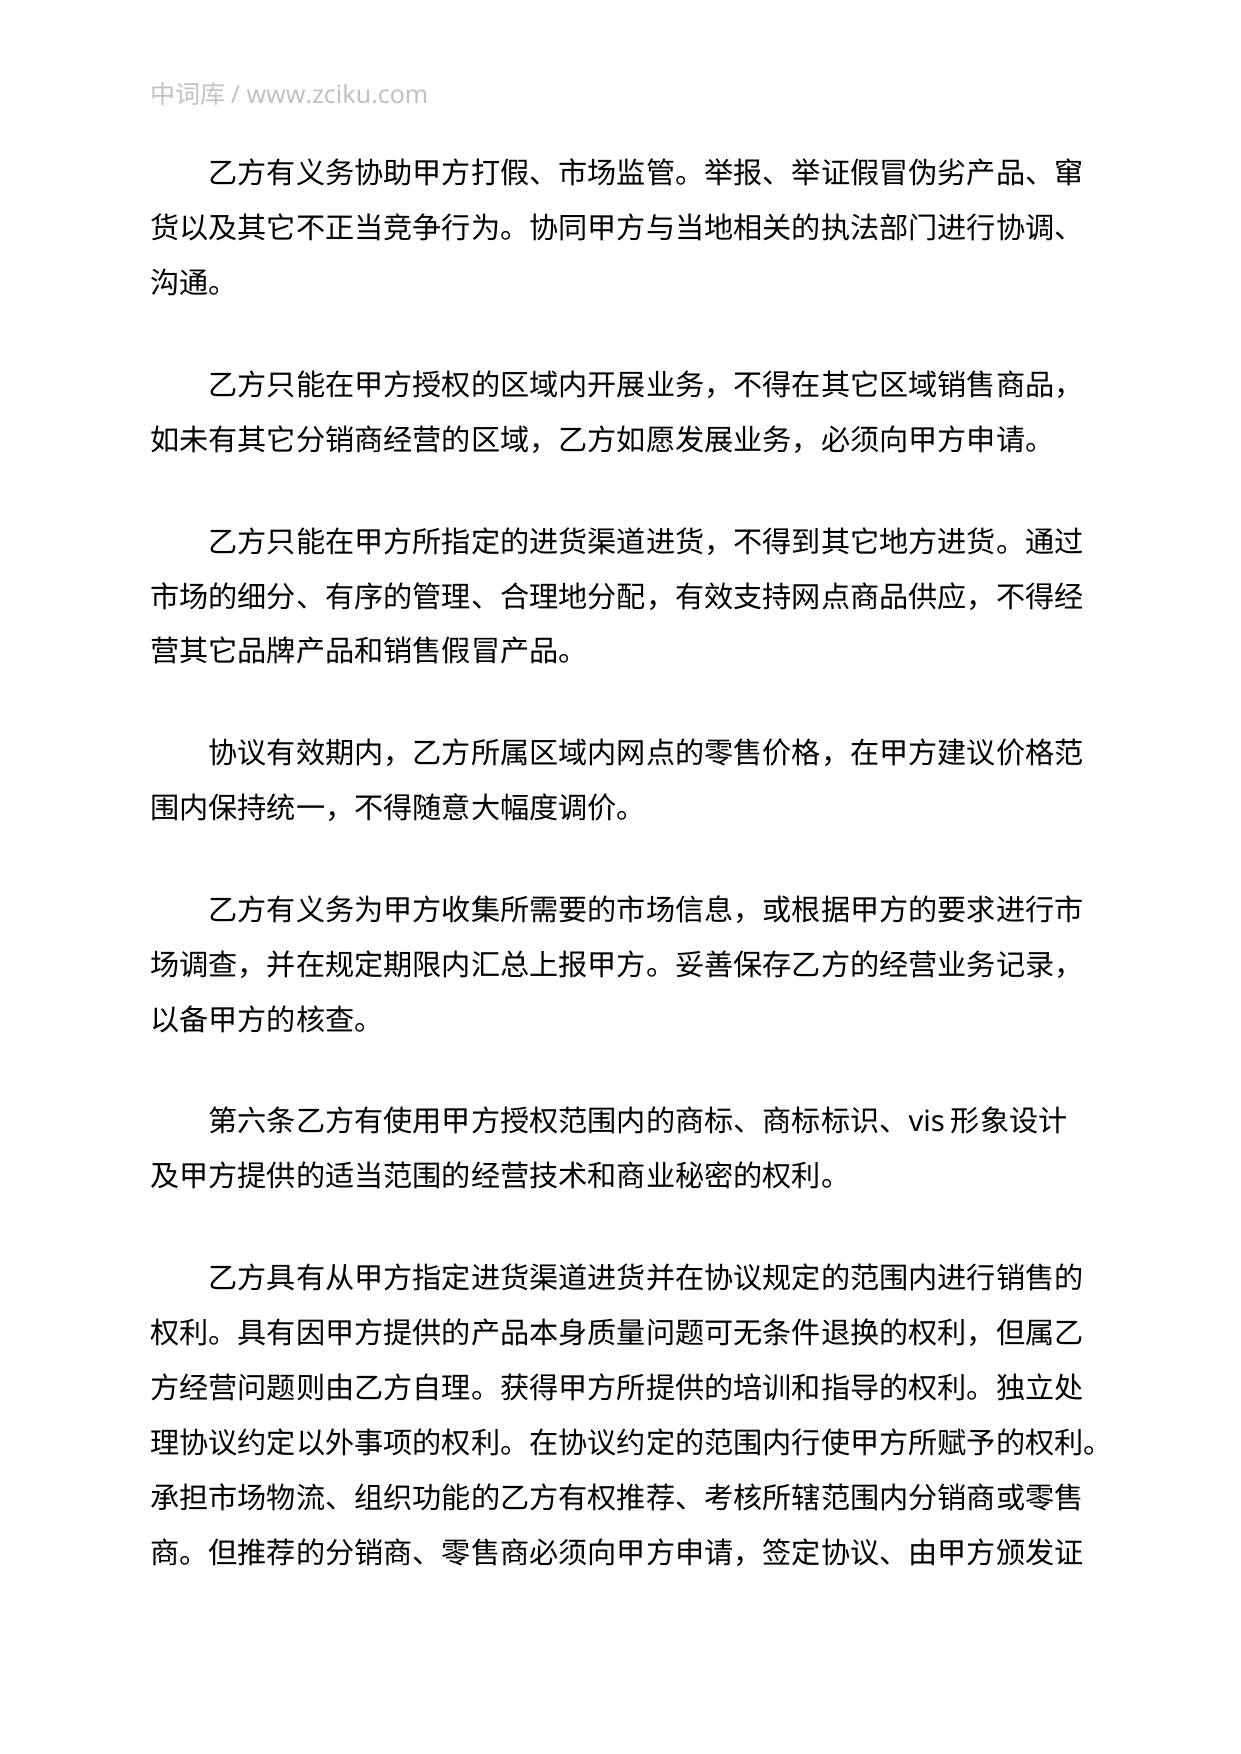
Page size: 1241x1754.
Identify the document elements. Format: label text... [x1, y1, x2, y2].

text 乙方只能在甲方授权的区域内开展业务，不得在其它区域销售商品，如未有其它分销商经营的区域，乙方如愿发展业务，必须向甲方申请。 [150, 362, 1090, 459]
text 乙方有义务为甲方收集所需要的市场信息，或根据甲方的要求进行市场调查，并在规定期限内汇总上报甲方。妥善保存乙方的经营业务记录，以备甲方的核查。 [150, 886, 1090, 1038]
text 乙方只能在甲方所指定的进货渠道进货，不得到其它地方进货。通过市场的细分、有序的管理、合理地分配，有效支持网点商品供应，不得经营其它品牌产品和销售假冒产品。 [150, 518, 1090, 670]
text 乙方有义务协助甲方打假、市场监管。举报、举证假冒伪劣产品、窜货以及其它不正当竞争行为。协同甲方与当地相关的执法部门进行协调、沟通。 [150, 150, 1090, 302]
text 第六条乙方有使用甲方授权范围内的商标、商标标识、vis形象设计及甲方提供的适当范围的经营技术和商业秘密的权利。 [150, 1098, 1090, 1195]
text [150, 1255, 1090, 1572]
text 协议有效期内，乙方所属区域内网点的零售价格，在甲方建议价格范围内保持统一，不得随意大幅度调价。 [150, 730, 1090, 827]
